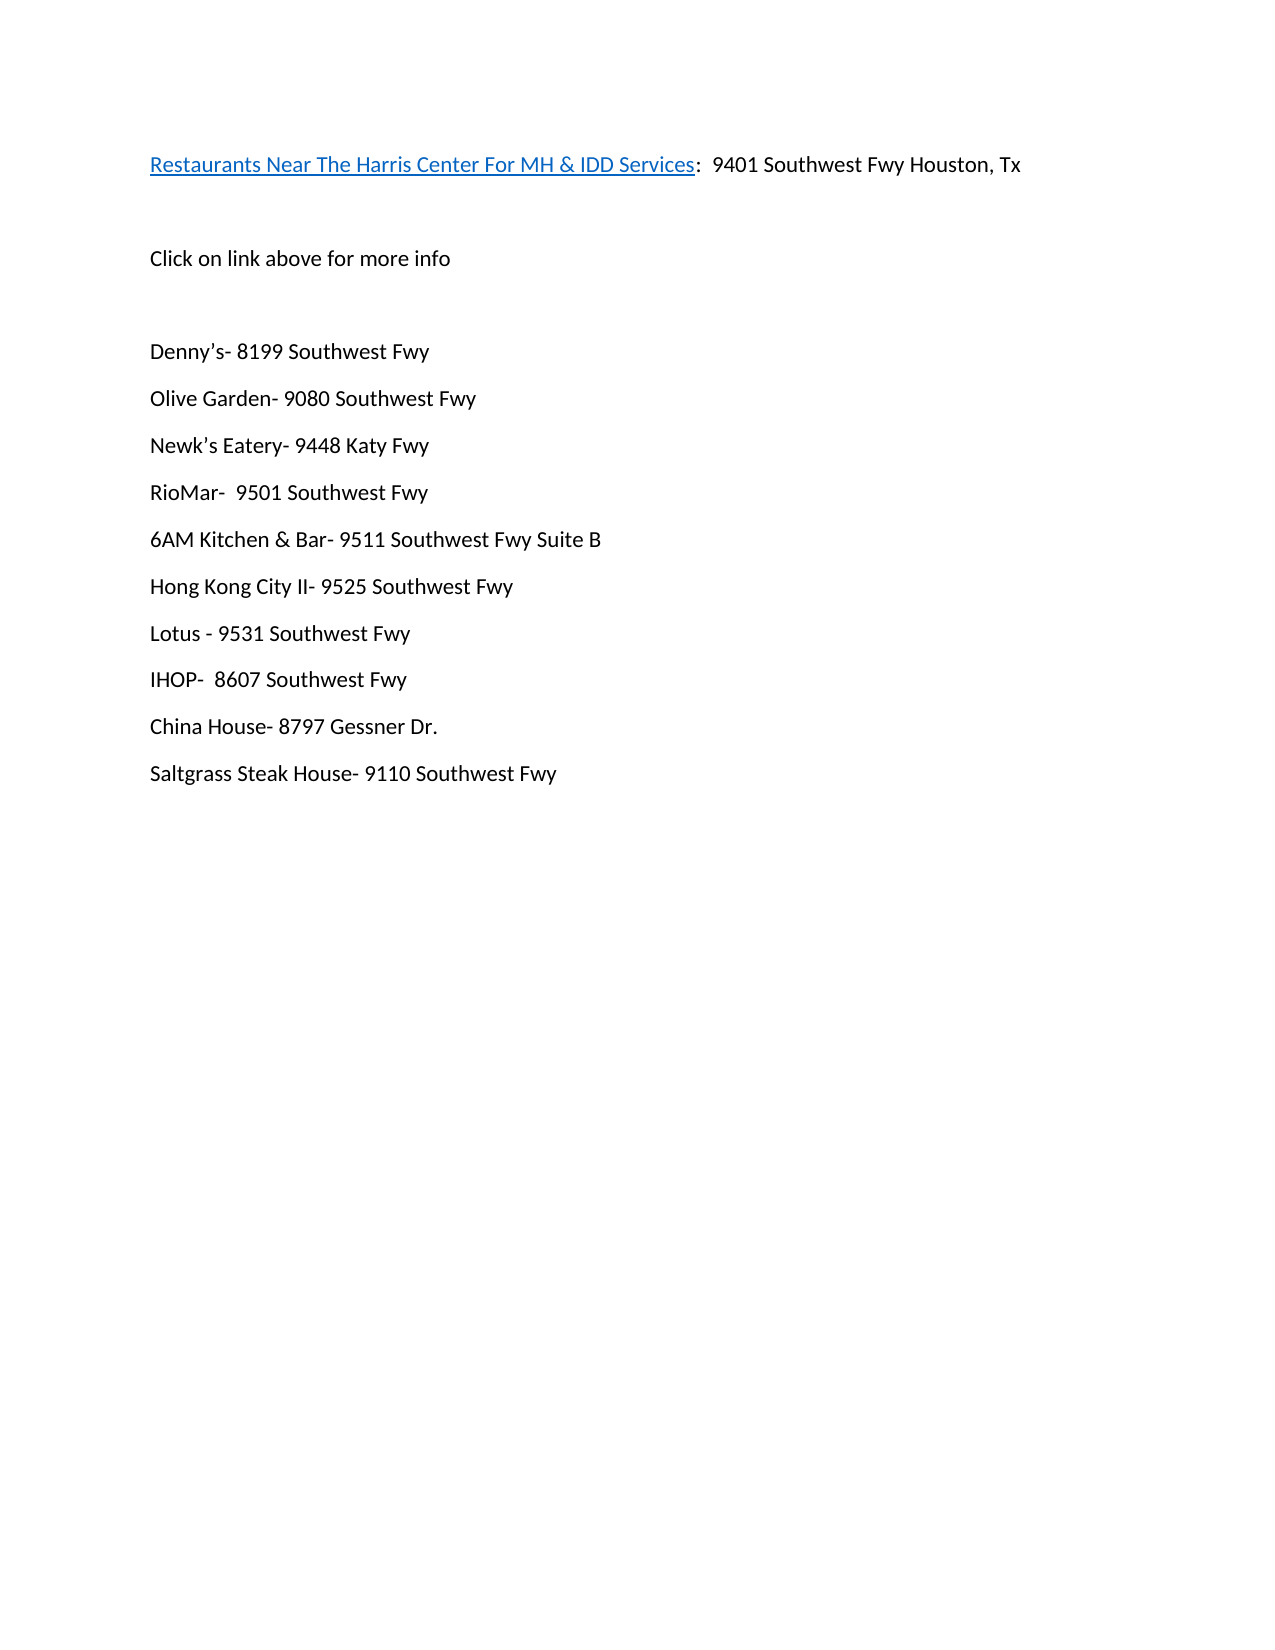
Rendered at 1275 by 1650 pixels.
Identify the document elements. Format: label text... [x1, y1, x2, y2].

text China House- 8797 Gessner Dr. [150, 712, 1125, 741]
text Hong Kong City II- 9525 Southwest Fwy [150, 572, 1125, 600]
text Newk’s Eatery- 9448 Katy Fwy [150, 431, 1125, 459]
text 6AM Kitchen & Bar- 9511 Southwest Fwy Suite B [150, 525, 1125, 553]
text Saltgrass Steak House- 9110 Southwest Fwy [150, 759, 1125, 787]
text IHOP- 8607 Southwest Fwy [150, 666, 1125, 694]
text Olive Garden- 9080 Southwest Fwy [150, 384, 1125, 412]
text Restaurants Near The Harris Center For MH & IDD Services: 9401 Southwest Fwy Houston, Tx [150, 150, 1125, 178]
text Lotus - 9531 Southwest Fwy [150, 619, 1125, 647]
text Click on link above for more info [150, 244, 1125, 272]
text RioMar- 9501 Southwest Fwy [150, 478, 1125, 506]
text Denny’s- 8199 Southwest Fwy [150, 337, 1125, 366]
